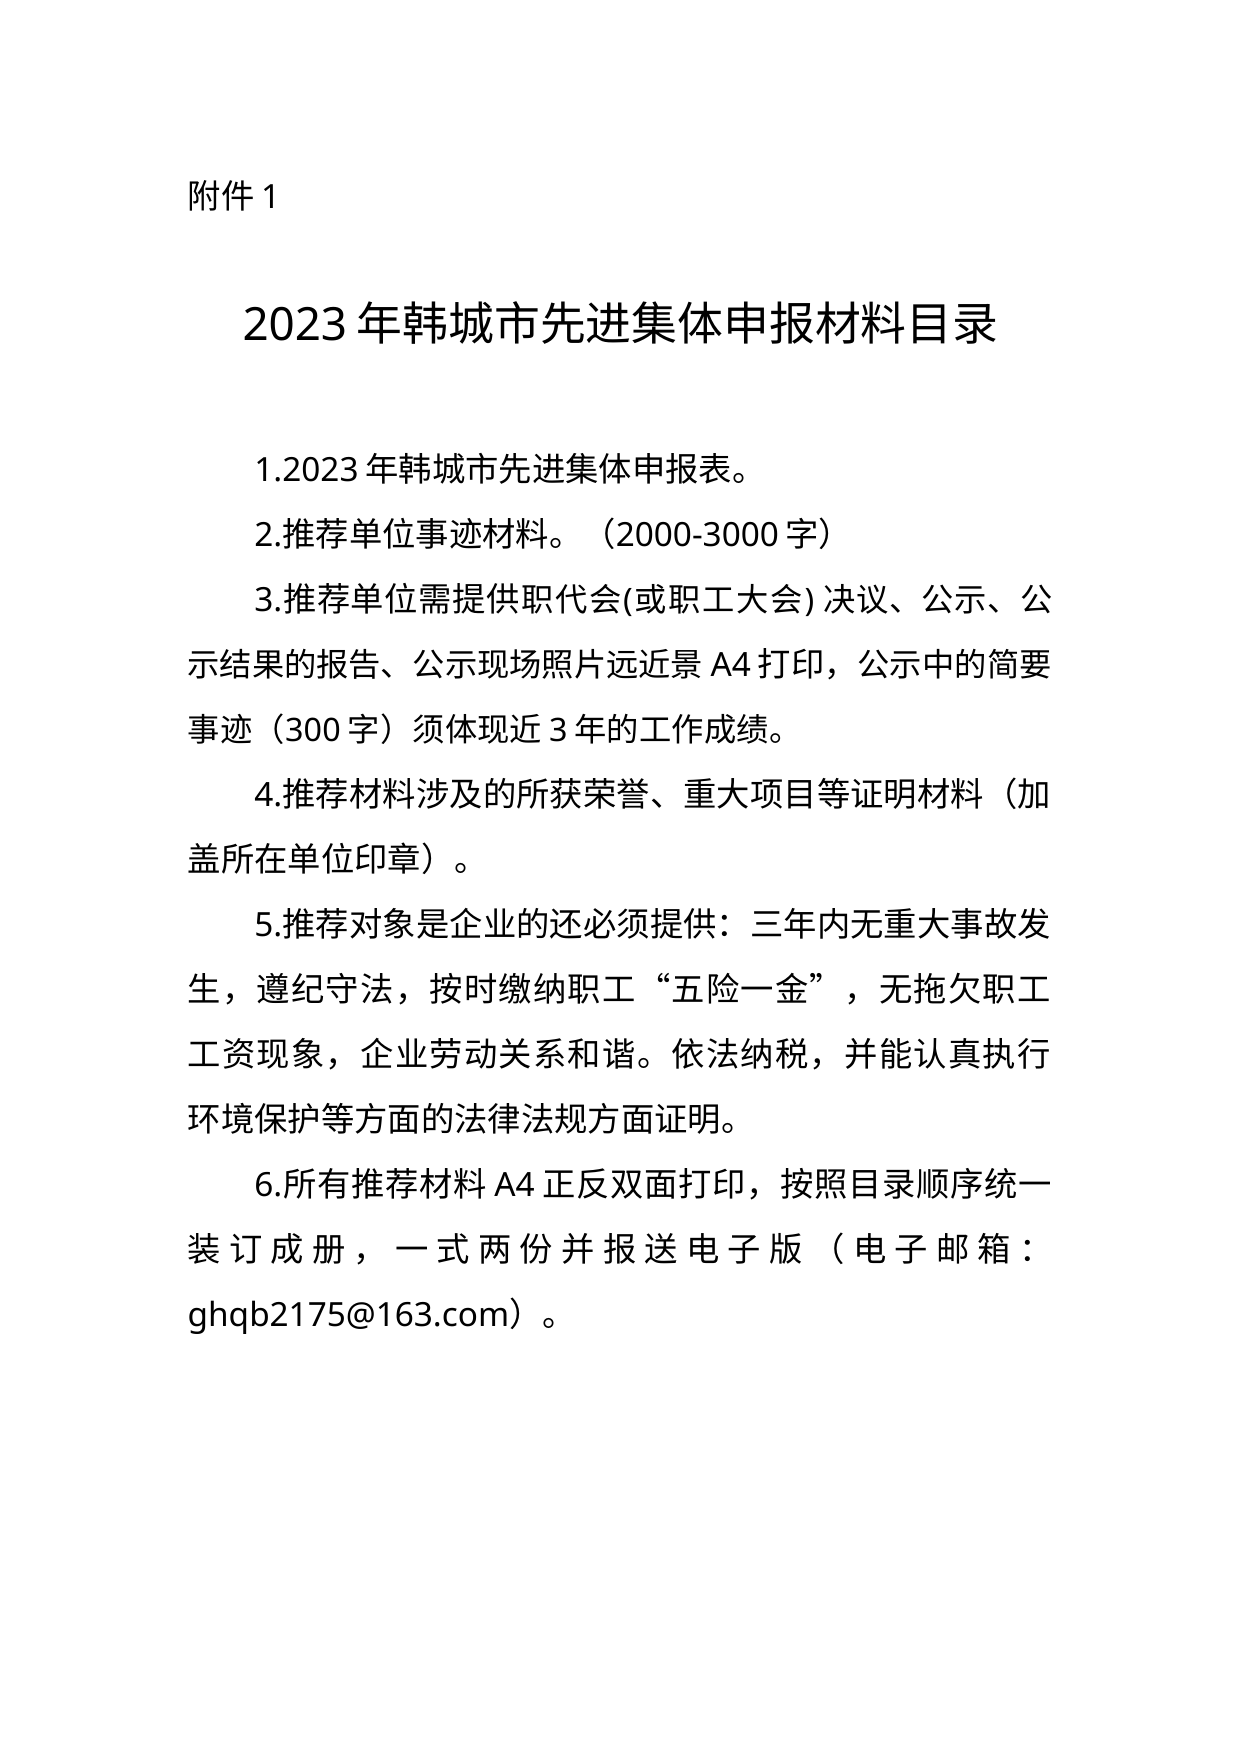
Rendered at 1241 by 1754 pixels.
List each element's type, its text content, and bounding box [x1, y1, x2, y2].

text 6.所有推荐材料A4正反双面打印，按照目录顺序统一装订成册，一式两份并报送电子版（电子邮箱：ghqb2175@163.com）。 [187, 1149, 1053, 1344]
text 2023年韩城市先进集体申报材料目录 [187, 272, 1053, 369]
text 1.2023年韩城市先进集体申报表。 [187, 434, 1053, 499]
text 附件1 [187, 162, 1053, 227]
text 5.推荐对象是企业的还必须提供：三年内无重大事故发生，遵纪守法，按时缴纳职工“五险一金”，无拖欠职工工资现象，企业劳动关系和谐。依法纳税，并能认真执行环境保护等方面的法律法规方面证明。 [187, 889, 1053, 1149]
text 4.推荐材料涉及的所获荣誉、重大项目等证明材料（加盖所在单位印章）。 [187, 759, 1053, 889]
text 3.推荐单位需提供职代会(或职工大会) 决议、公示、公示结果的报告、公示现场照片远近景A4打印，公示中的简要事迹（300字）须体现近3年的工作成绩。 [187, 564, 1053, 759]
text 2.推荐单位事迹材料。（2000-3000字） [187, 499, 1053, 564]
